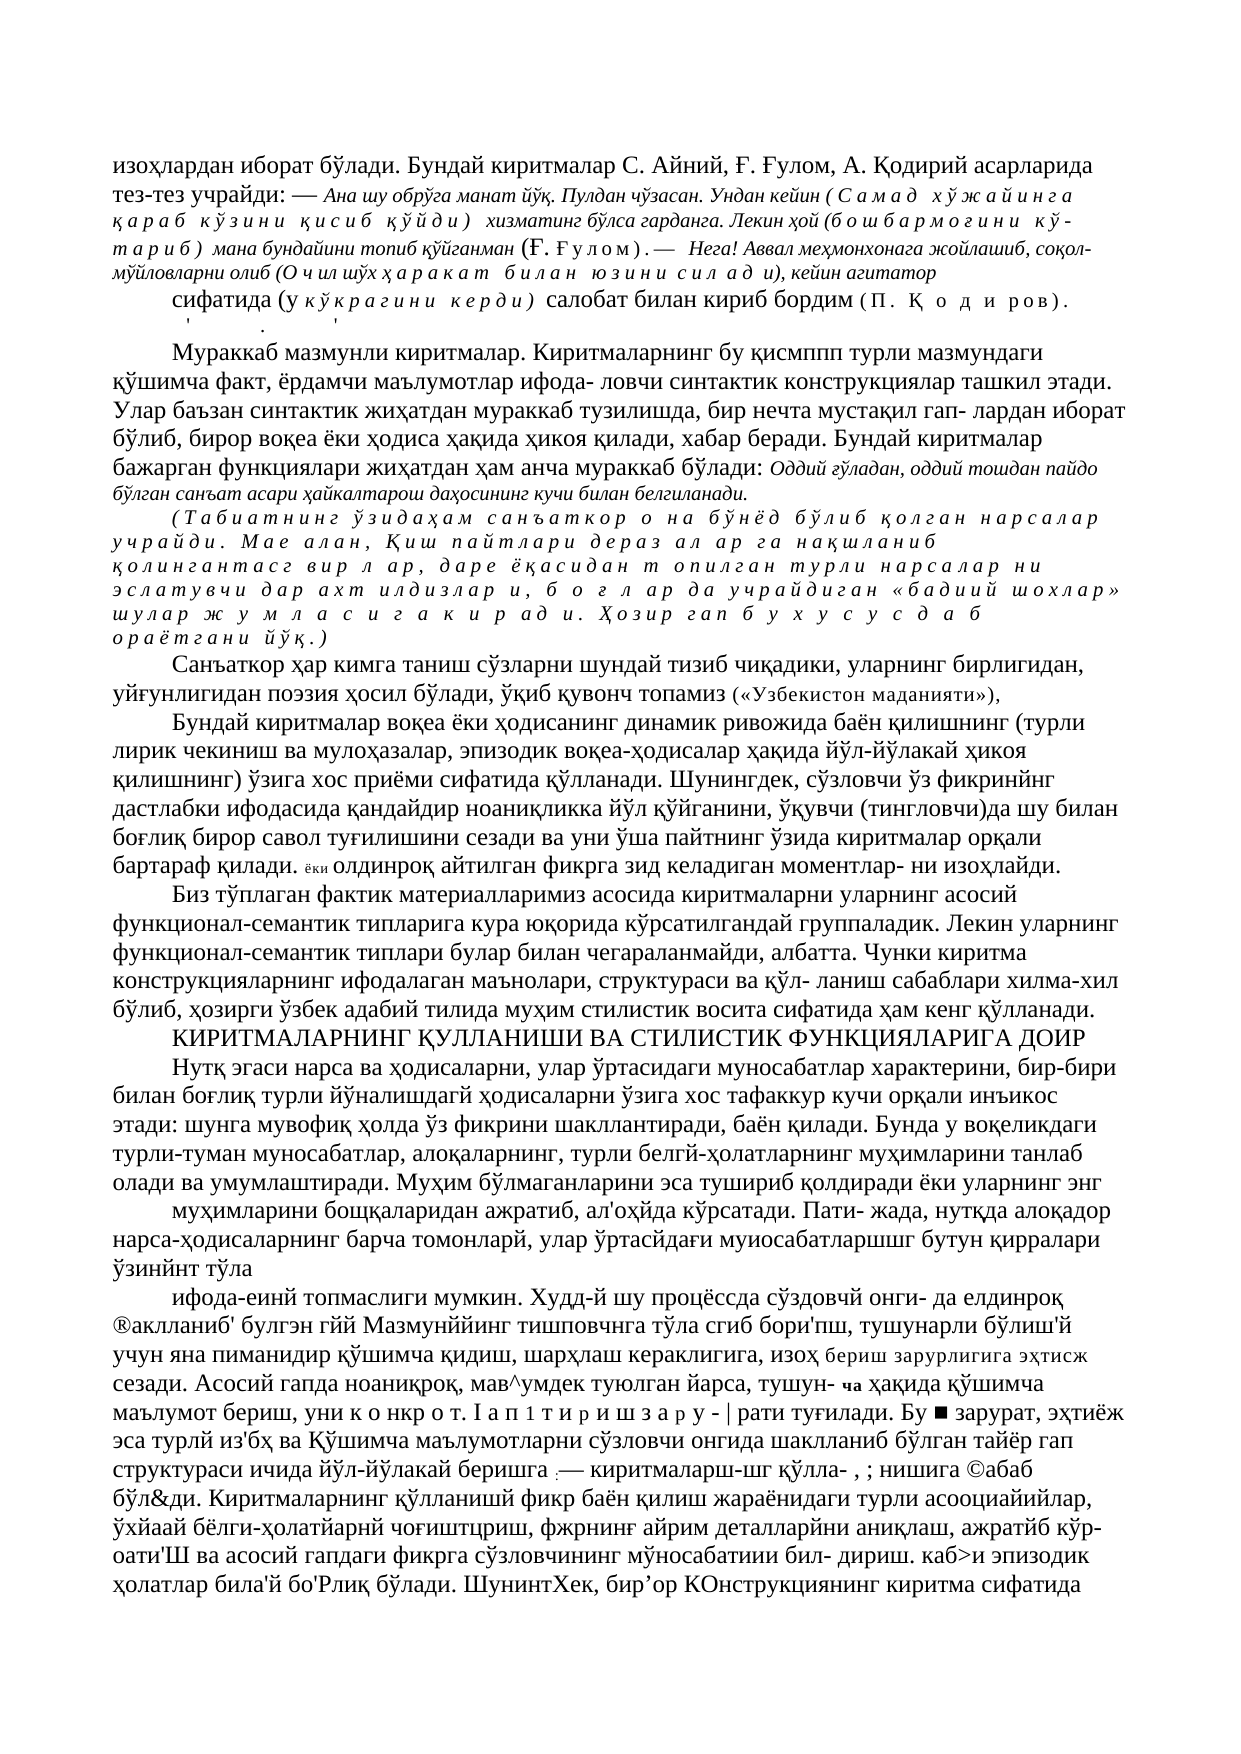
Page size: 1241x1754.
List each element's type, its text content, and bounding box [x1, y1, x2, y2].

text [112, 1282, 1128, 1598]
text КИРИТМАЛАРНИНГ ҚУЛЛАНИШИ ВА СТИЛИСТИК ФУНКЦИЯЛАРИГА ДОИР [112, 1023, 1128, 1052]
text Нутқ эгаси нарса ва ҳодисаларни, улар ўртасидаги муносабатлар характерини, бир-бири билан боғлиқ турли йўналишдагй ҳодисаларни ўзига хос тафаккур кучи орқали инъикос этади: шунга мувофиқ ҳолда ўз фикрини шакллантиради, баён қилади. Бунда у воқеликдаги турли-туман муносабатлар, алоқаларнинг, турли белгй-ҳолатларнинг муҳимларини танлаб олади ва умумлаштиради. Муҳим бўлмаганларини эса тушириб қолдиради ёки уларнинг энг [112, 1052, 1128, 1196]
text Санъаткор ҳар кимга таниш сўзларни шундай тизиб чиқадики, уларнинг бирлигидан, уйғунлигидан поэзия ҳосил бўлади, ўқиб қувонч топамиз («Узбекистон маданияти»), [112, 649, 1128, 707]
text сифатида (у кўкрагини керди) салобат билан кириб бордим (П. Қ о д и ров). ' . ' [112, 284, 1128, 337]
text муҳимларини бощқаларидан ажратиб, ал'оҳйда кўрсатади. Пати- жада, нутқда алоқадор нарса-ҳодисаларнинг барча томонларй, улар ўртасйдағи муиосабатларшшг бутун қирралари ўзинйнт тўла [112, 1196, 1128, 1282]
text Бундай киритмалар воқеа ёки ҳодисанинг динамик ривожида баён қилишнинг (турли лирик чекиниш ва мулоҳазалар, эпизодик воқеа-ҳодисалар ҳақида йўл-йўлакай ҳикоя қилишнинг) ўзига хос приёми сифатида қўлланади. Шунингдек, сўзловчи ўз фикринйнг дастлабки ифодасида қандайдир ноаниқликка йўл қўйганини, ўқувчи (тингловчи)да шу билан боғлиқ бирор савол туғилишини сезади ва уни ўша пайтнинг ўзида киритмалар орқали бартараф қилади. ёки олдинроқ айтилган фикрга зид келадиган моментлар- ни изоҳлайди. [112, 707, 1128, 879]
text Биз тўплаган фактик материалларимиз асосида киритмаларни уларнинг асосий функционал-семантик типларига кура юқорида кўрсатилгандай группаладик. Лекин уларнинг функционал-семантик типлари булар билан чегараланмайди, албатта. Чунки киритма конструкцияларнинг ифодалаган маънолари, структураси ва қўл- ланиш сабаблари хилма-хил бўлиб, ҳозирги ўзбек адабий тилида муҳим стилистик восита сифатида ҳам кенг қўлланади. [112, 879, 1128, 1023]
text (Табиатнинг ўзидаҳам санъаткор о на бўнёд бўлиб қолган нарсалар учрайди. Мае алан, Қиш пайтлари дераз ал ар га нақшланиб қолингантасг вир л ар, даре ёқасидан т опилган турли нарсалар ни эслатувчи дар ахт илдизлар и, б о ғ л ар да учрайдиган «бадиий шохлар» шулар ж у м л а с и г а к и р ад и. Ҳозир гап б у х у с у с д а б ораётгани йўқ.) [112, 505, 1128, 649]
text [112, 150, 1128, 284]
text Мураккаб мазмунли киритмалар. Киритмаларнинг бу қисмппп турли мазмундаги қўшимча факт, ёрдамчи маълумотлар ифода- ловчи синтактик конструкциялар ташкил этади. Улар баъзан синтактик жиҳатдан мураккаб тузилишда, бир нечта мустақил гап- лардан иборат бўлиб, бирор воқеа ёки ҳодиса ҳақида ҳикоя қилади, хабар беради. Бундай киритмалар бажарган функциялари жиҳатдан ҳам анча мураккаб бўлади: Оддий ғўладан, оддий тошдан пайдо бўлган санъат асари ҳайкалтарош даҳосининг кучи билан белгиланади. [112, 337, 1128, 505]
